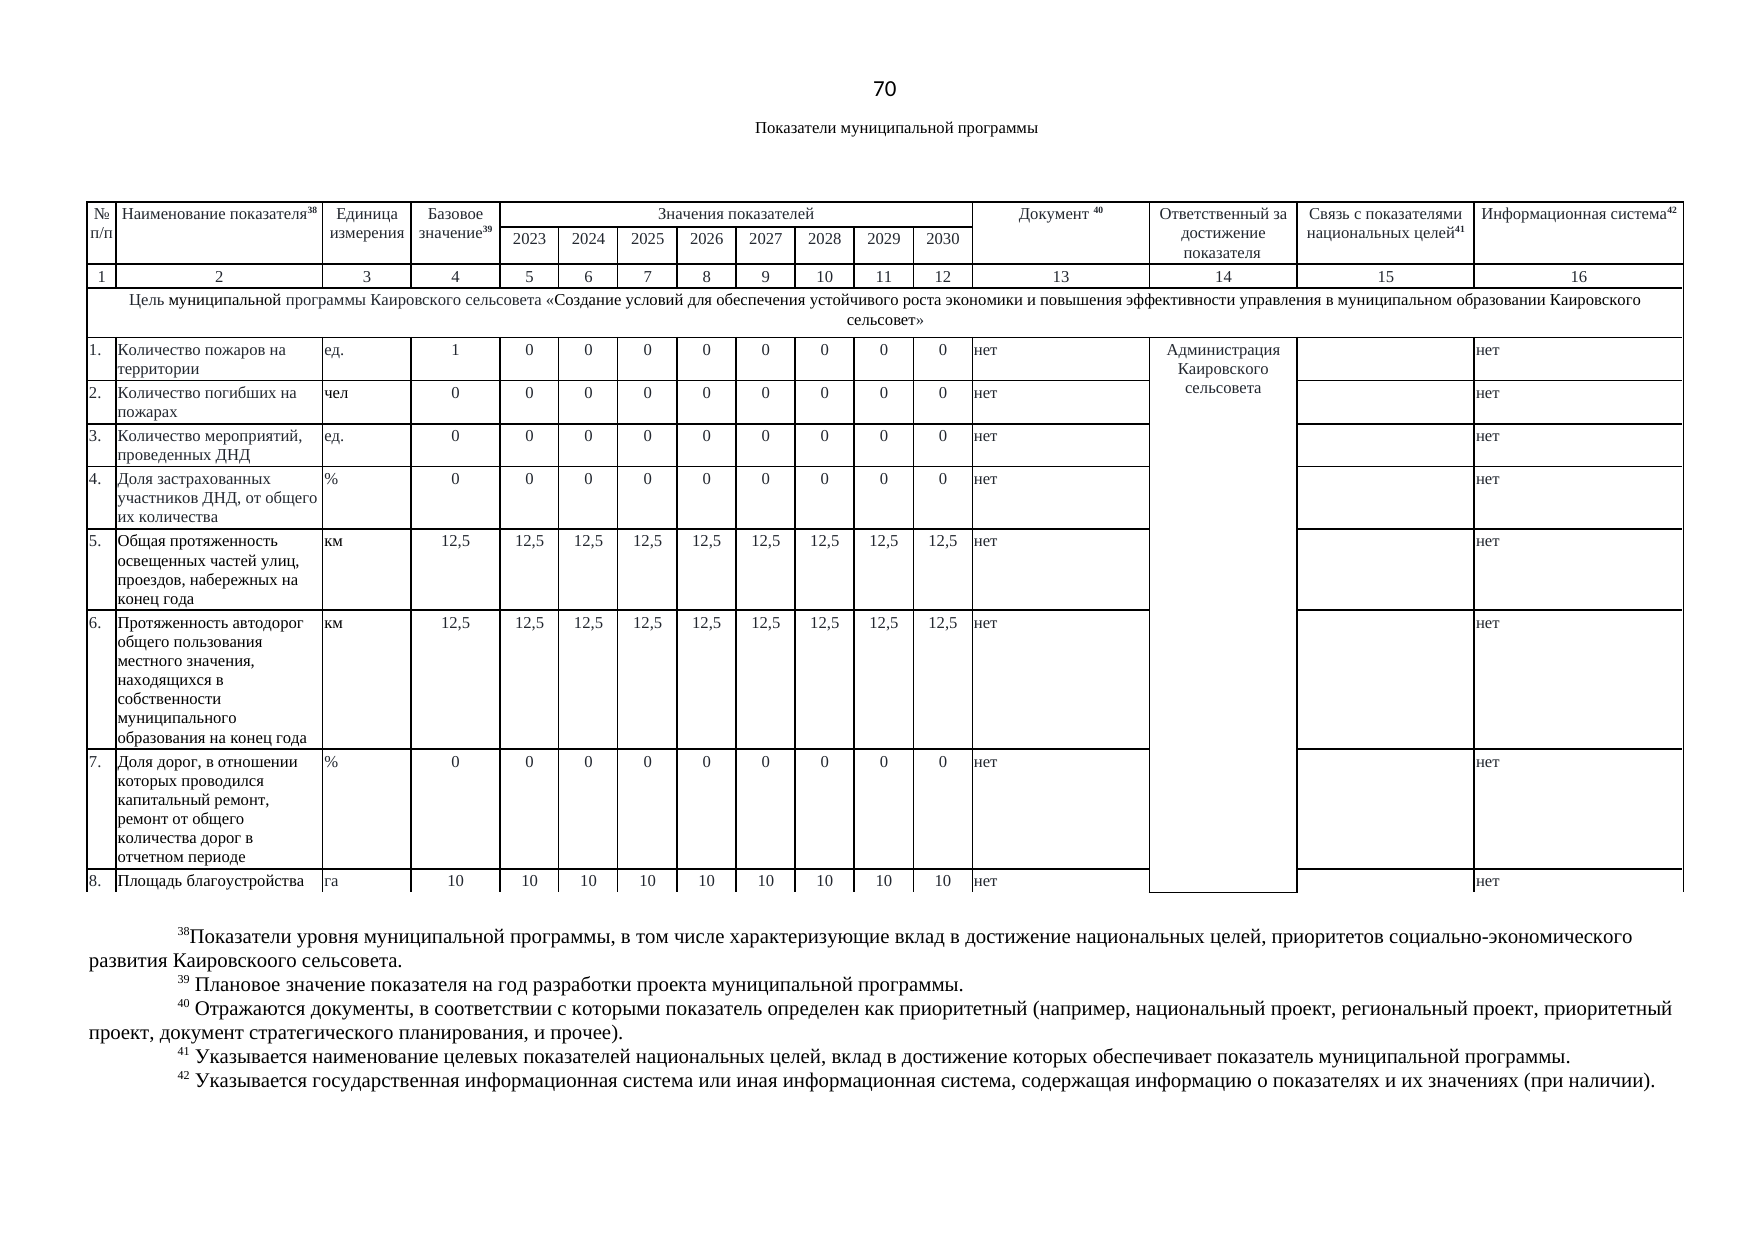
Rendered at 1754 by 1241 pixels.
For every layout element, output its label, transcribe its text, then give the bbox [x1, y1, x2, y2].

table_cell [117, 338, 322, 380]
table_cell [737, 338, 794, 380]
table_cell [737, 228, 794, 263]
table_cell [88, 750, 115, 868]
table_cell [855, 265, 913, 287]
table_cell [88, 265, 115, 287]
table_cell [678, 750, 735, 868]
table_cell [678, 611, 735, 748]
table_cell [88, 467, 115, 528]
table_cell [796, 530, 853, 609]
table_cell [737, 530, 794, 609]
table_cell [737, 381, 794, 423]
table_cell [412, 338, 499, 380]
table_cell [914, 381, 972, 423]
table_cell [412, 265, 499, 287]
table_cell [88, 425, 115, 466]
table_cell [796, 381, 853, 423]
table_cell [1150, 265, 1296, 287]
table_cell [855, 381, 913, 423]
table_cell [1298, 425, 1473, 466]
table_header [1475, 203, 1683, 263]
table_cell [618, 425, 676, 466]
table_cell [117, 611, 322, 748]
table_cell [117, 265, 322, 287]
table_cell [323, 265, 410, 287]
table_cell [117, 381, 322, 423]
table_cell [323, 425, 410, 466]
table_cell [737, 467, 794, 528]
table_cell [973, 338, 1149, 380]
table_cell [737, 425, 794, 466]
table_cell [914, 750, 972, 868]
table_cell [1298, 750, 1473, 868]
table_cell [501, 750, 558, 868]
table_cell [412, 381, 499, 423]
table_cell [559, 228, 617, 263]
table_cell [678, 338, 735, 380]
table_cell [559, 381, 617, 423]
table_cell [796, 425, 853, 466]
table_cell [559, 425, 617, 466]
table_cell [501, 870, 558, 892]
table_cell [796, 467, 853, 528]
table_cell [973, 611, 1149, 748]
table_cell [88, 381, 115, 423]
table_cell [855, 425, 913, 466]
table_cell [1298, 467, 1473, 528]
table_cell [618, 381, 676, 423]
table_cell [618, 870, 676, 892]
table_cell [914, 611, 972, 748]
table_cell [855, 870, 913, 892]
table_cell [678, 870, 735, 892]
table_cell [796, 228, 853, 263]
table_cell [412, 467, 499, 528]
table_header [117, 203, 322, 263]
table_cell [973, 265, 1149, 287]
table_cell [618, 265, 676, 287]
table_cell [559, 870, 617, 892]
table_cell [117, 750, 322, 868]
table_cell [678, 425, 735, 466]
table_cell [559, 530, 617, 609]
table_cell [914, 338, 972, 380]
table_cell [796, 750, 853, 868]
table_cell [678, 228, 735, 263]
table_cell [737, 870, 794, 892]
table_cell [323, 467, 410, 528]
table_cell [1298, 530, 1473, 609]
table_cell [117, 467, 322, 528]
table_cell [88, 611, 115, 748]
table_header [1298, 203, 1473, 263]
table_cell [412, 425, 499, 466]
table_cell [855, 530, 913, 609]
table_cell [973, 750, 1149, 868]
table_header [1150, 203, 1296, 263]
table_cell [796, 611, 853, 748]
text Показатели муниципальной программы [117, 118, 1676, 137]
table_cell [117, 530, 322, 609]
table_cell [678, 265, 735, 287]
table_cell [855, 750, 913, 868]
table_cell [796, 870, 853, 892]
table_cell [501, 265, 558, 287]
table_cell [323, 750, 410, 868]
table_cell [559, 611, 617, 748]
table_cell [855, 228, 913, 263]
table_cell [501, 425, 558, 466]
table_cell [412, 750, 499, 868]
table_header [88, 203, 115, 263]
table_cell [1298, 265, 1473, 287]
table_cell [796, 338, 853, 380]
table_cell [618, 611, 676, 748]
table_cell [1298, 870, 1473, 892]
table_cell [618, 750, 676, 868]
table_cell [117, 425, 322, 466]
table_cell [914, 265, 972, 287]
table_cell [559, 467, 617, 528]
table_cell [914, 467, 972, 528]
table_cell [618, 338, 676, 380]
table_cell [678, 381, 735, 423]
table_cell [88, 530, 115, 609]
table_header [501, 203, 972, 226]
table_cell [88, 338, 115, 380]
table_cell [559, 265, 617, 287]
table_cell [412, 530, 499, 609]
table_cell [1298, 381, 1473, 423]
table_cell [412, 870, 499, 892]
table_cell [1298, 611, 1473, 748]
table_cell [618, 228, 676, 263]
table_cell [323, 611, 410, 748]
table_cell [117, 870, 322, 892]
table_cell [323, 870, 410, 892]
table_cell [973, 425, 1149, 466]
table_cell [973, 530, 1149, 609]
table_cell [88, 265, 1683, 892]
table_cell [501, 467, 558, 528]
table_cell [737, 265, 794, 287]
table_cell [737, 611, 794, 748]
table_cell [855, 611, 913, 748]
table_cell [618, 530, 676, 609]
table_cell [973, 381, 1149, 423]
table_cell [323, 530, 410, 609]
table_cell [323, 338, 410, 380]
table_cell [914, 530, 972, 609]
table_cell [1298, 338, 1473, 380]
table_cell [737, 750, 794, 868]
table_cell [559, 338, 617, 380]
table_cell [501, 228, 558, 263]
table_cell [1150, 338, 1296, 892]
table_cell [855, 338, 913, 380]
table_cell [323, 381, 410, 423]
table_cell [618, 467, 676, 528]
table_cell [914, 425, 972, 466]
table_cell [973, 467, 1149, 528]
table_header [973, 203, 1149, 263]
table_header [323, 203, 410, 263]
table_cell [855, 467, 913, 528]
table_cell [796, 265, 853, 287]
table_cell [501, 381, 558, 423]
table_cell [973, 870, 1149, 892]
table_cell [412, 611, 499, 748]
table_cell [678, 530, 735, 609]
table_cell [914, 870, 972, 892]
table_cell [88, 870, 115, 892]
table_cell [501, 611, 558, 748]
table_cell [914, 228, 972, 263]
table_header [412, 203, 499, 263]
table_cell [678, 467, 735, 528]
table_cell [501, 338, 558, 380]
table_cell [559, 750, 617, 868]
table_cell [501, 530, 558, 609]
